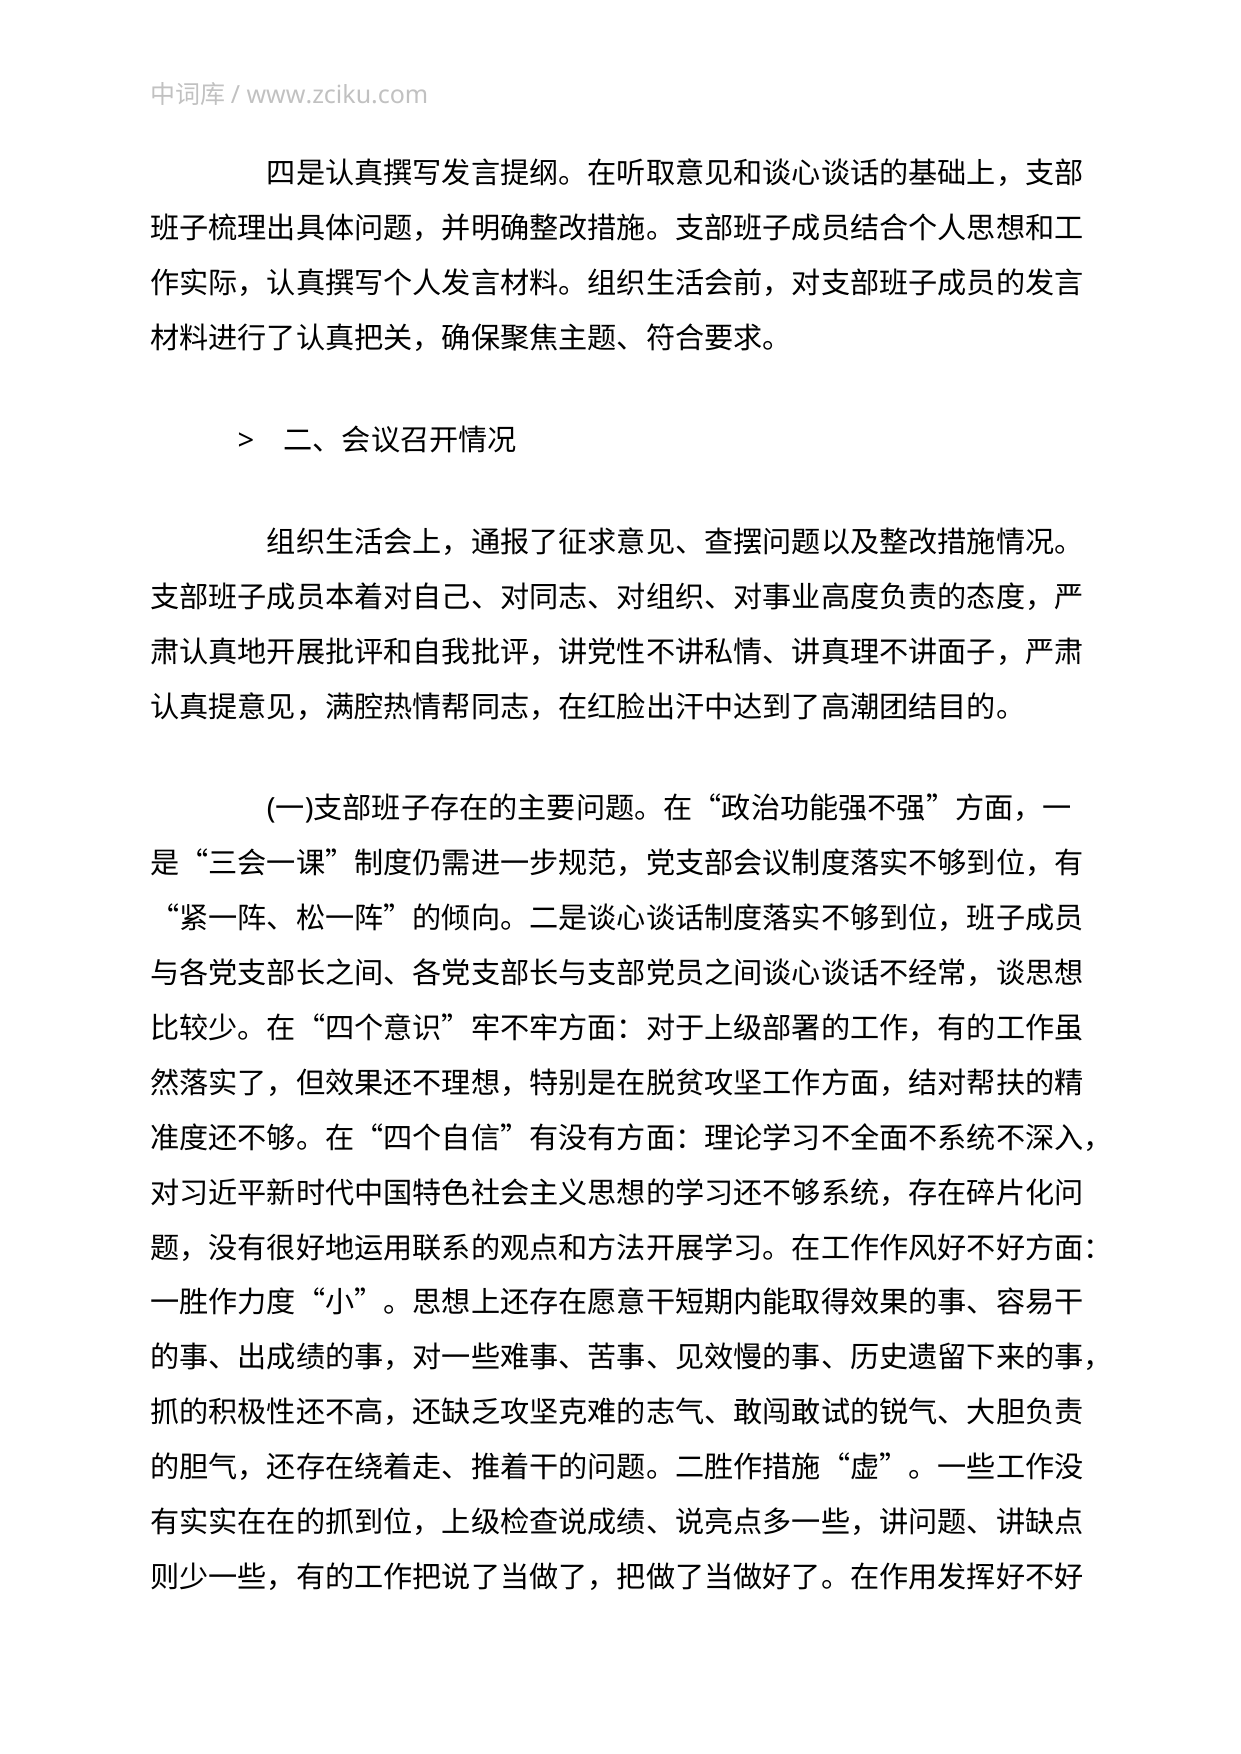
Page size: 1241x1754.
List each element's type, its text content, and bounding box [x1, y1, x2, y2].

text > 二、会议召开情况 [150, 416, 1090, 459]
text 四是认真撰写发言提纲。在听取意见和谈心谈话的基础上，支部班子梳理出具体问题，并明确整改措施。支部班子成员结合个人思想和工作实际，认真撰写个人发言材料。组织生活会前，对支部班子成员的发言材料进行了认真把关，确保聚焦主题、符合要求。 [150, 150, 1090, 357]
text 组织生活会上，通报了征求意见、查摆问题以及整改措施情况。支部班子成员本着对自己、对同志、对组织、对事业高度负责的态度，严肃认真地开展批评和自我批评，讲党性不讲私情、讲真理不讲面子，严肃认真提意见，满腔热情帮同志，在红脸出汗中达到了高潮团结目的。 [150, 518, 1090, 725]
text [150, 785, 1090, 1596]
